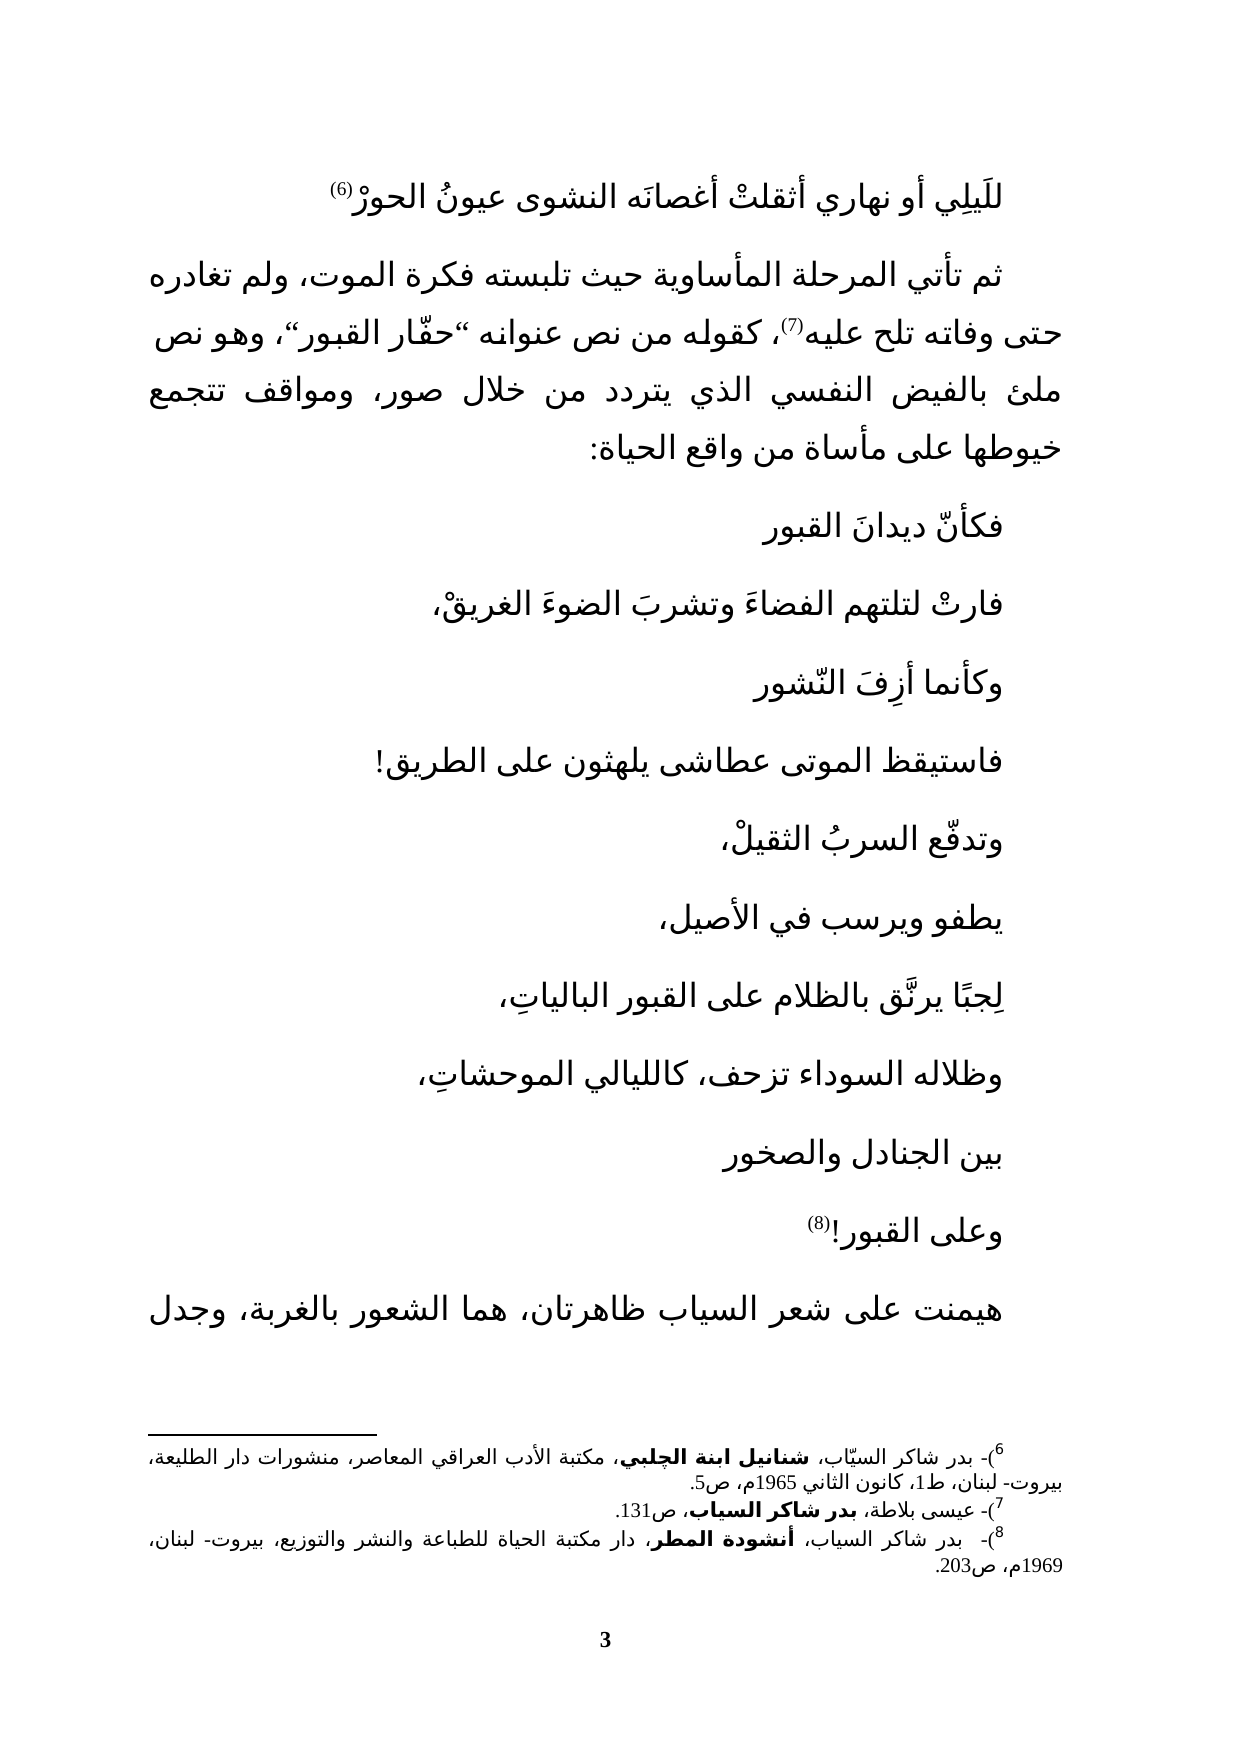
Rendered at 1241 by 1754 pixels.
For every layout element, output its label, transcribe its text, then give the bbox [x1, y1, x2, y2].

text وكأنما أزِفَ النّشور [148, 663, 1063, 701]
text لِجبًا يرنَّق بالظلام على القبور البالياتِ، [148, 976, 1063, 1015]
text فاستيقظ الموتى عطاشى يلهثون على الطريق! [148, 741, 1063, 780]
text وظلاله السوداء تزحف، كالليالي الموحشاتِ، [148, 1055, 1063, 1093]
text يطفو ويرسب في الأصيل، [148, 898, 1063, 936]
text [148, 1290, 1063, 1328]
text ثم تأتي المرحلة المأساوية حيث تلبسته فكرة الموت، ولم تغادره حتى وفاته تلح عليه()، كقوله من نص عنوانه “حفّار القبور“، وهو نص ملئ بالفيض النفسي الذي يتردد من خلال صور، ومواقف تتجمع خيوطها على مأساة من واقع الحياة: [148, 256, 1063, 466]
text وتدفّع السربُ الثقيلْ، [148, 820, 1063, 858]
text بين الجنادل والصخور [148, 1133, 1063, 1171]
text فكأنّ ديدانَ القبور [148, 506, 1063, 545]
text فارتْ لتلتهم الفضاءَ وتشربَ الضوءَ الغريقْ، [148, 585, 1063, 623]
text وعلى القبور!() [148, 1211, 1063, 1250]
text للَيلِي أو نهاري أثقلتْ أغصانَه النشوى عيونُ الحورْ() [148, 177, 1063, 216]
